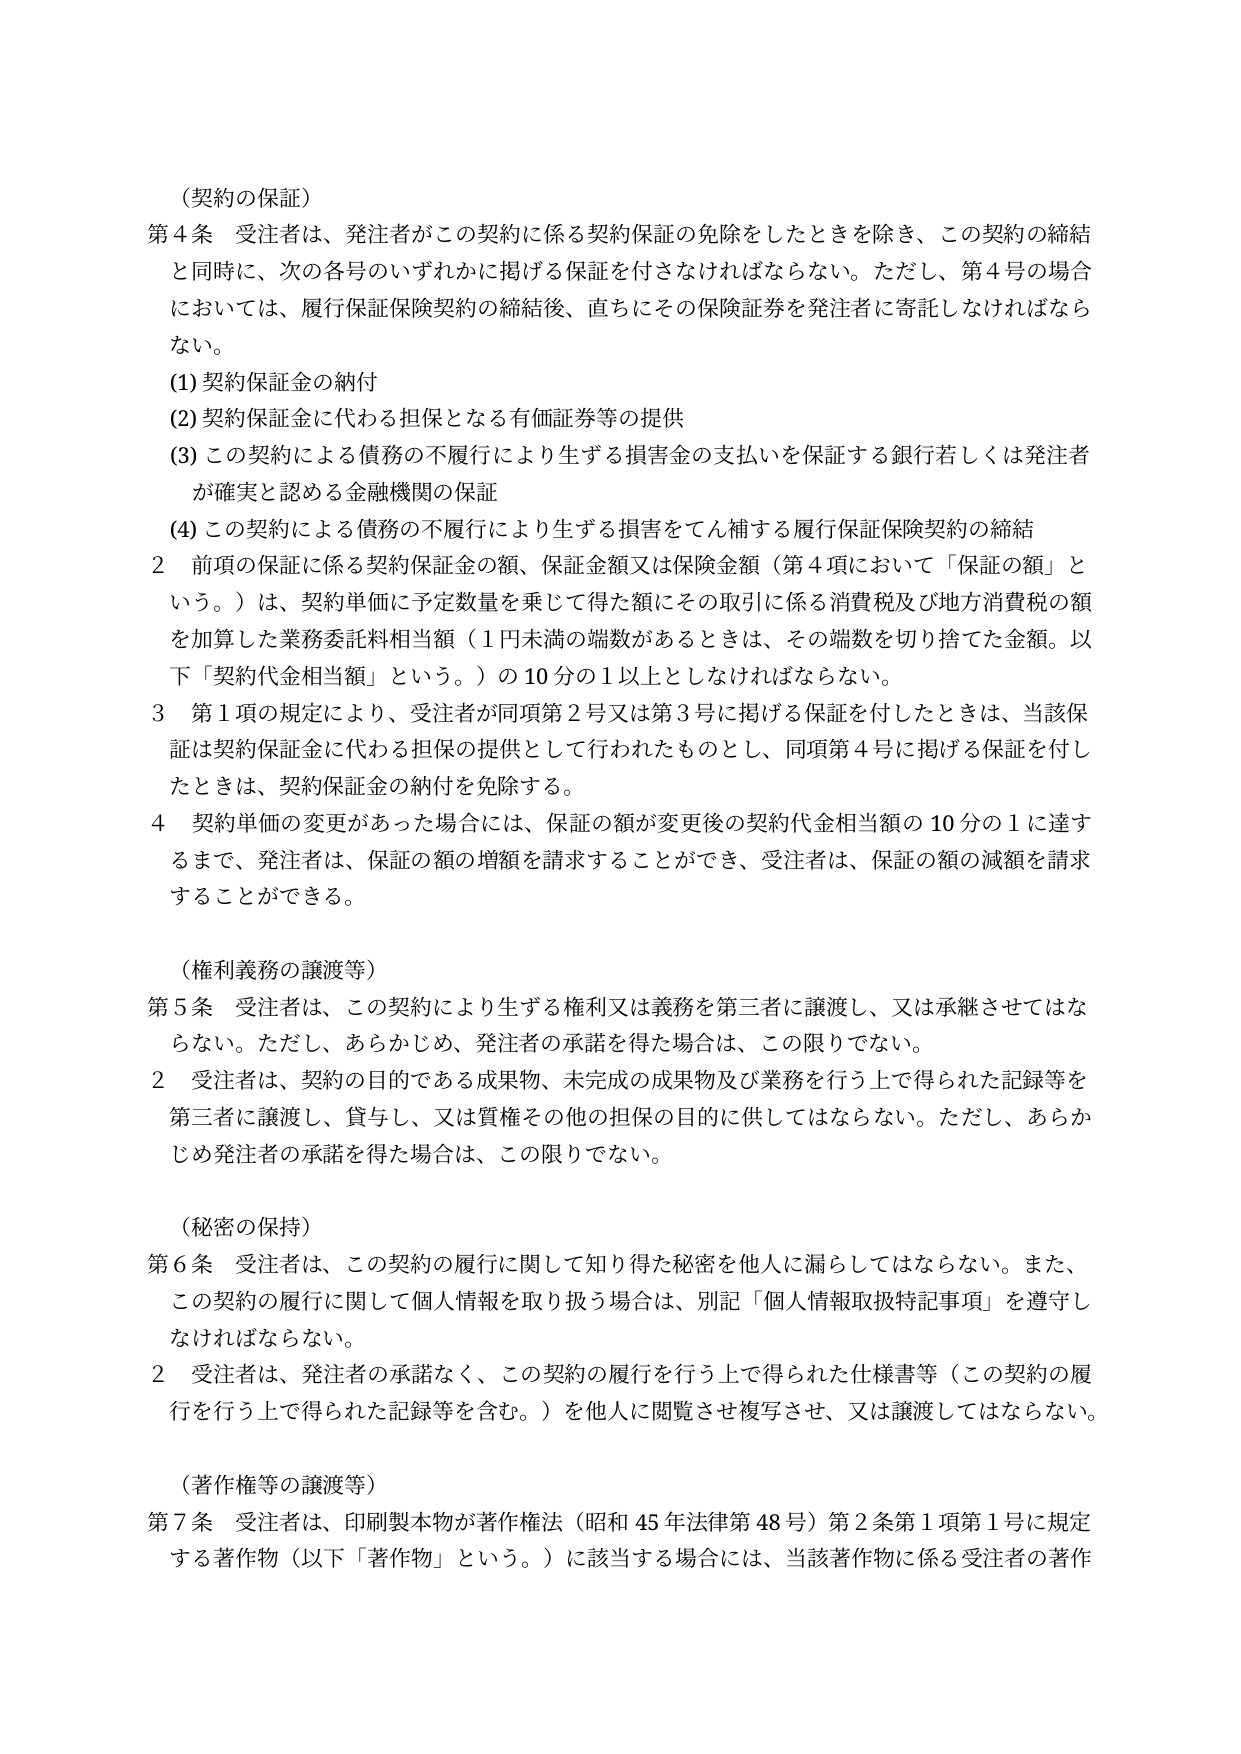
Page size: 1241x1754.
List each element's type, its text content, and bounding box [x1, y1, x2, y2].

text （秘密の保持） [148, 1208, 1092, 1245]
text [148, 1502, 1092, 1576]
text ２ 受注者は、発注者の承諾なく、この契約の履行を行う上で得られた仕様書等（この契約の履行を行う上で得られた記録等を含む。）を他人に閲覧させ複写させ、又は譲渡してはならない。 [148, 1355, 1092, 1428]
text 第５条 受注者は、この契約により生ずる権利又は義務を第三者に譲渡し、又は承継させてはならない。ただし、あらかじめ、発注者の承諾を得た場合は、この限りでない。 [148, 987, 1092, 1061]
text (1) 契約保証金の納付 [148, 362, 1092, 399]
text (2) 契約保証金に代わる担保となる有価証券等の提供 [148, 399, 1092, 436]
text （権利義務の譲渡等） [148, 951, 1092, 987]
text ３ 第１項の規定により、受注者が同項第２号又は第３号に掲げる保証を付したときは、当該保証は契約保証金に代わる担保の提供として行われたものとし、同項第４号に掲げる保証を付したときは、契約保証金の納付を免除する。 [148, 693, 1092, 803]
text ２ 受注者は、契約の目的である成果物、未完成の成果物及び業務を行う上で得られた記録等を第三者に譲渡し、貸与し、又は質権その他の担保の目的に供してはならない。ただし、あらかじめ発注者の承諾を得た場合は、この限りでない。 [148, 1061, 1092, 1171]
text （著作権等の譲渡等） [148, 1465, 1092, 1502]
text (4) この契約による債務の不履行により生ずる損害をてん補する履行保証保険契約の締結 [148, 509, 1092, 546]
text 第６条 受注者は、この契約の履行に関して知り得た秘密を他人に漏らしてはならない。また、この契約の履行に関して個人情報を取り扱う場合は、別記「個人情報取扱特記事項」を遵守しなければならない。 [148, 1245, 1092, 1355]
text (3) この契約による債務の不履行により生ずる損害金の支払いを保証する銀行若しくは発注者が確実と認める金融機関の保証 [148, 436, 1092, 509]
text ２ 前項の保証に係る契約保証金の額、保証金額又は保険金額（第４項において「保証の額」という。）は、契約単価に予定数量を乗じて得た額にその取引に係る消費税及び地方消費税の額を加算した業務委託料相当額（１円未満の端数があるときは、その端数を切り捨てた金額。以下「契約代金相当額」という。）の10分の１以上としなければならない。 [148, 546, 1092, 693]
text 第４条 受注者は、発注者がこの契約に係る契約保証の免除をしたときを除き、この契約の締結と同時に、次の各号のいずれかに掲げる保証を付さなければならない。ただし、第４号の場合においては、履行保証保険契約の締結後、直ちにその保険証券を発注者に寄託しなければならない。 [148, 215, 1092, 362]
text （契約の保証） [148, 178, 1092, 215]
text ４ 契約単価の変更があった場合には、保証の額が変更後の契約代金相当額の10分の１に達するまで、発注者は、保証の額の増額を請求することができ、受注者は、保証の額の減額を請求することができる。 [148, 803, 1092, 914]
